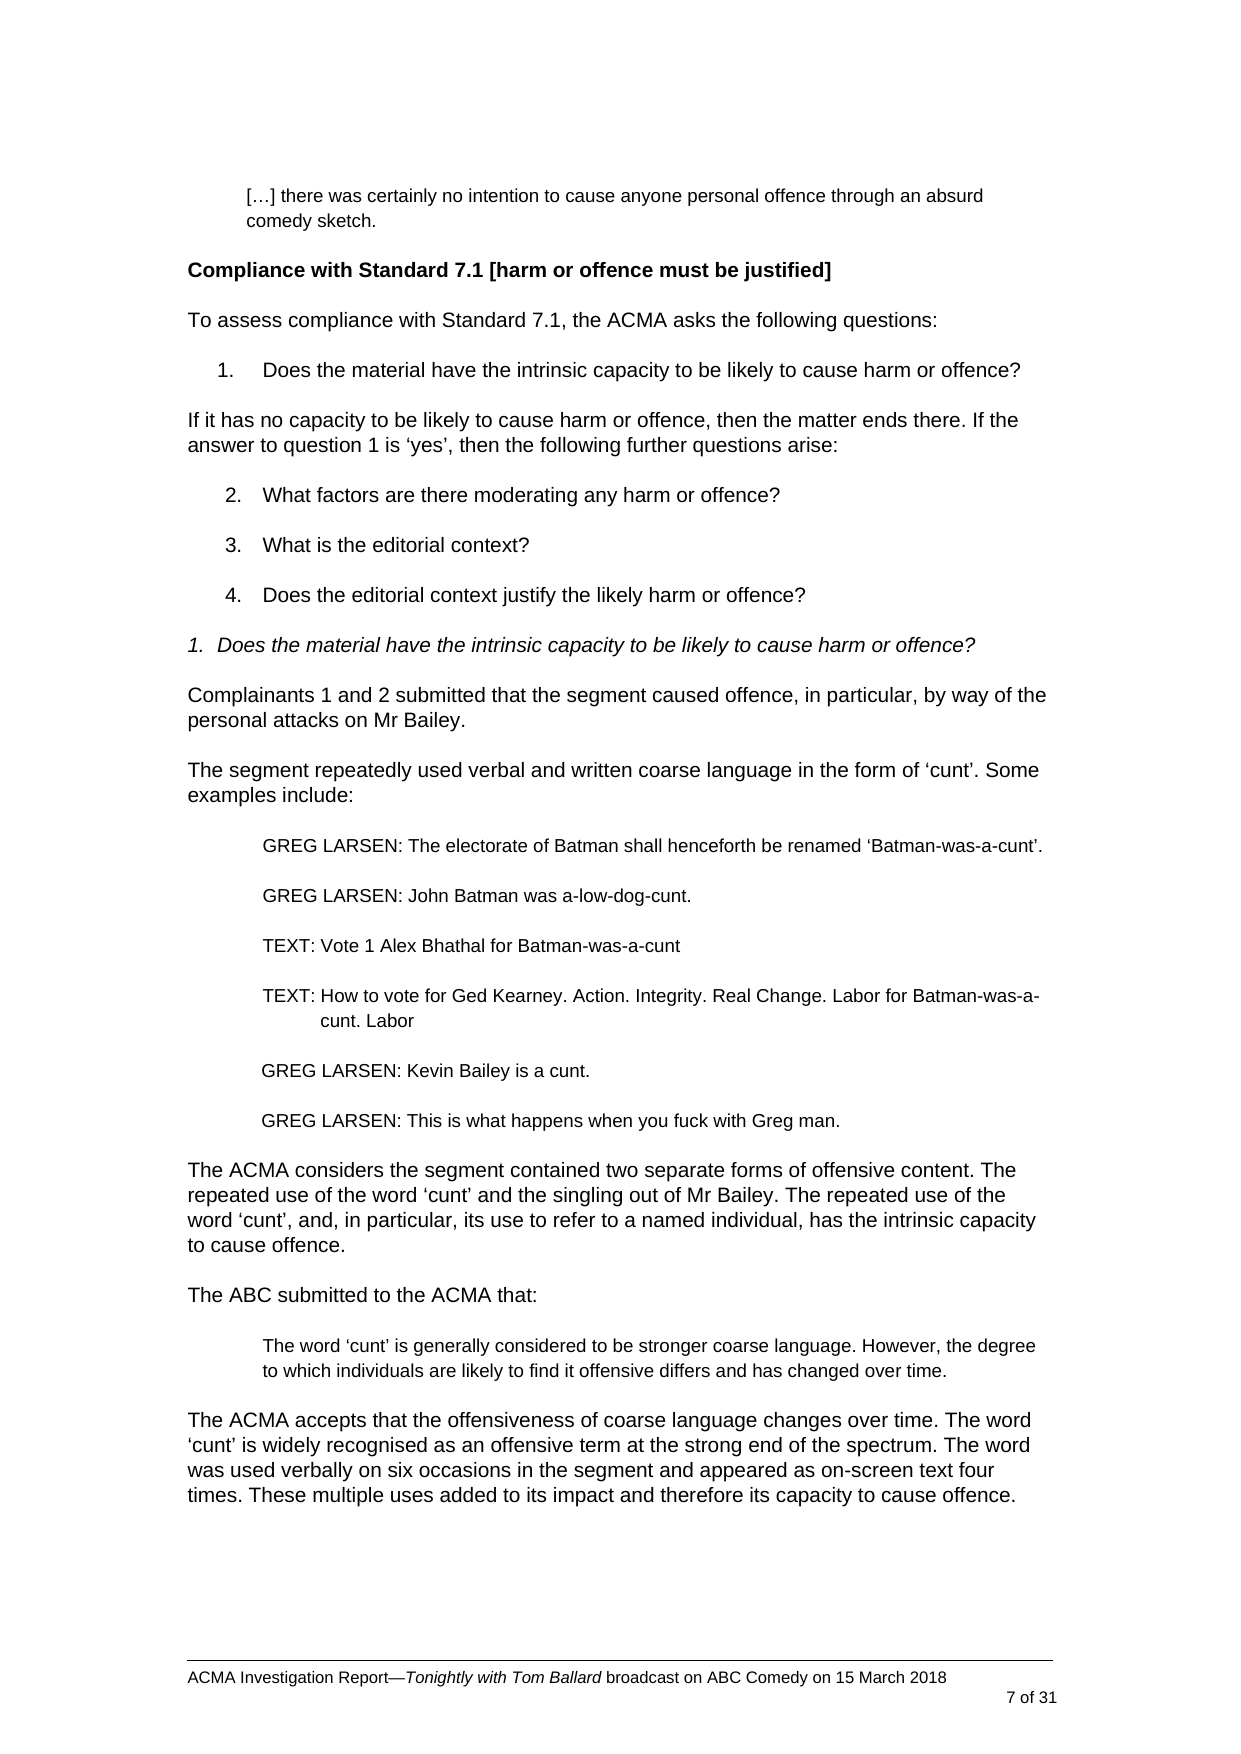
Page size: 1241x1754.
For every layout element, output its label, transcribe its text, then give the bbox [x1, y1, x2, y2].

text To assess compliance with Standard 7.1, the ACMA asks the following questions: [187, 306, 1053, 331]
text The word ‘cunt’ is generally considered to be stronger coarse language. However, the degree to which individuals are likely to find it offensive differs and has changed over time. [262, 1331, 1053, 1381]
text If it has no capacity to be likely to cause harm or offence, then the matter ends there. If the answer to question 1 is ‘yes’, then the following further questions arise: [187, 406, 1053, 456]
text GREG LARSEN: John Batman was a-low-dog-cunt. [262, 881, 1053, 906]
text TEXT: Vote 1 Alex Bhathal for Batman-was-a-cunt [262, 931, 1053, 956]
text TEXT: How to vote for Ged Kearney. Action. Integrity. Real Change. Labor for Batman-was-a-cunt. Labor [262, 981, 1053, 1031]
text Complainants 1 and 2 submitted that the segment caused offence, in particular, by way of the personal attacks on Mr Bailey. [187, 681, 1053, 731]
text The ACMA accepts that the offensiveness of coarse language changes over time. The word ‘cunt’ is widely recognised as an offensive term at the strong end of the spectrum. The word was used verbally on six occasions in the segment and appeared as on-screen text four times. These multiple uses added to its impact and therefore its capacity to cause offence. [187, 1406, 1053, 1506]
text 4. Does the editorial context justify the likely harm or offence? [225, 581, 1053, 606]
text Compliance with Standard 7.1 [harm or offence must be justified] [187, 256, 1053, 281]
text GREG LARSEN: This is what happens when you fuck with Greg man. [261, 1106, 1053, 1131]
text GREG LARSEN: Kevin Bailey is a cunt. [261, 1056, 1053, 1081]
text The ACMA considers the segment contained two separate forms of offensive content. The repeated use of the word ‘cunt’ and the singling out of Mr Bailey. The repeated use of the word ‘cunt’, and, in particular, its use to refer to a named individual, has the intrinsic capacity to cause offence. [187, 1156, 1053, 1256]
text The ABC submitted to the ACMA that: [187, 1281, 1053, 1306]
text 1. Does the material have the intrinsic capacity to be likely to cause harm or offence? [217, 356, 1053, 381]
text The segment repeatedly used verbal and written coarse language in the form of ‘cunt’. Some examples include: [187, 756, 1053, 806]
text 2. What factors are there moderating any harm or offence? [225, 481, 1053, 506]
text […] there was certainly no intention to cause anyone personal offence through an absurd comedy sketch. [246, 181, 1053, 231]
text 3. What is the editorial context? [225, 531, 1053, 556]
text GREG LARSEN: The electorate of Batman shall henceforth be renamed ‘Batman-was-a-cunt’. [262, 831, 1053, 856]
list Does the material have the intrinsic capacity to be likely to cause harm or offence? [187, 631, 1053, 656]
